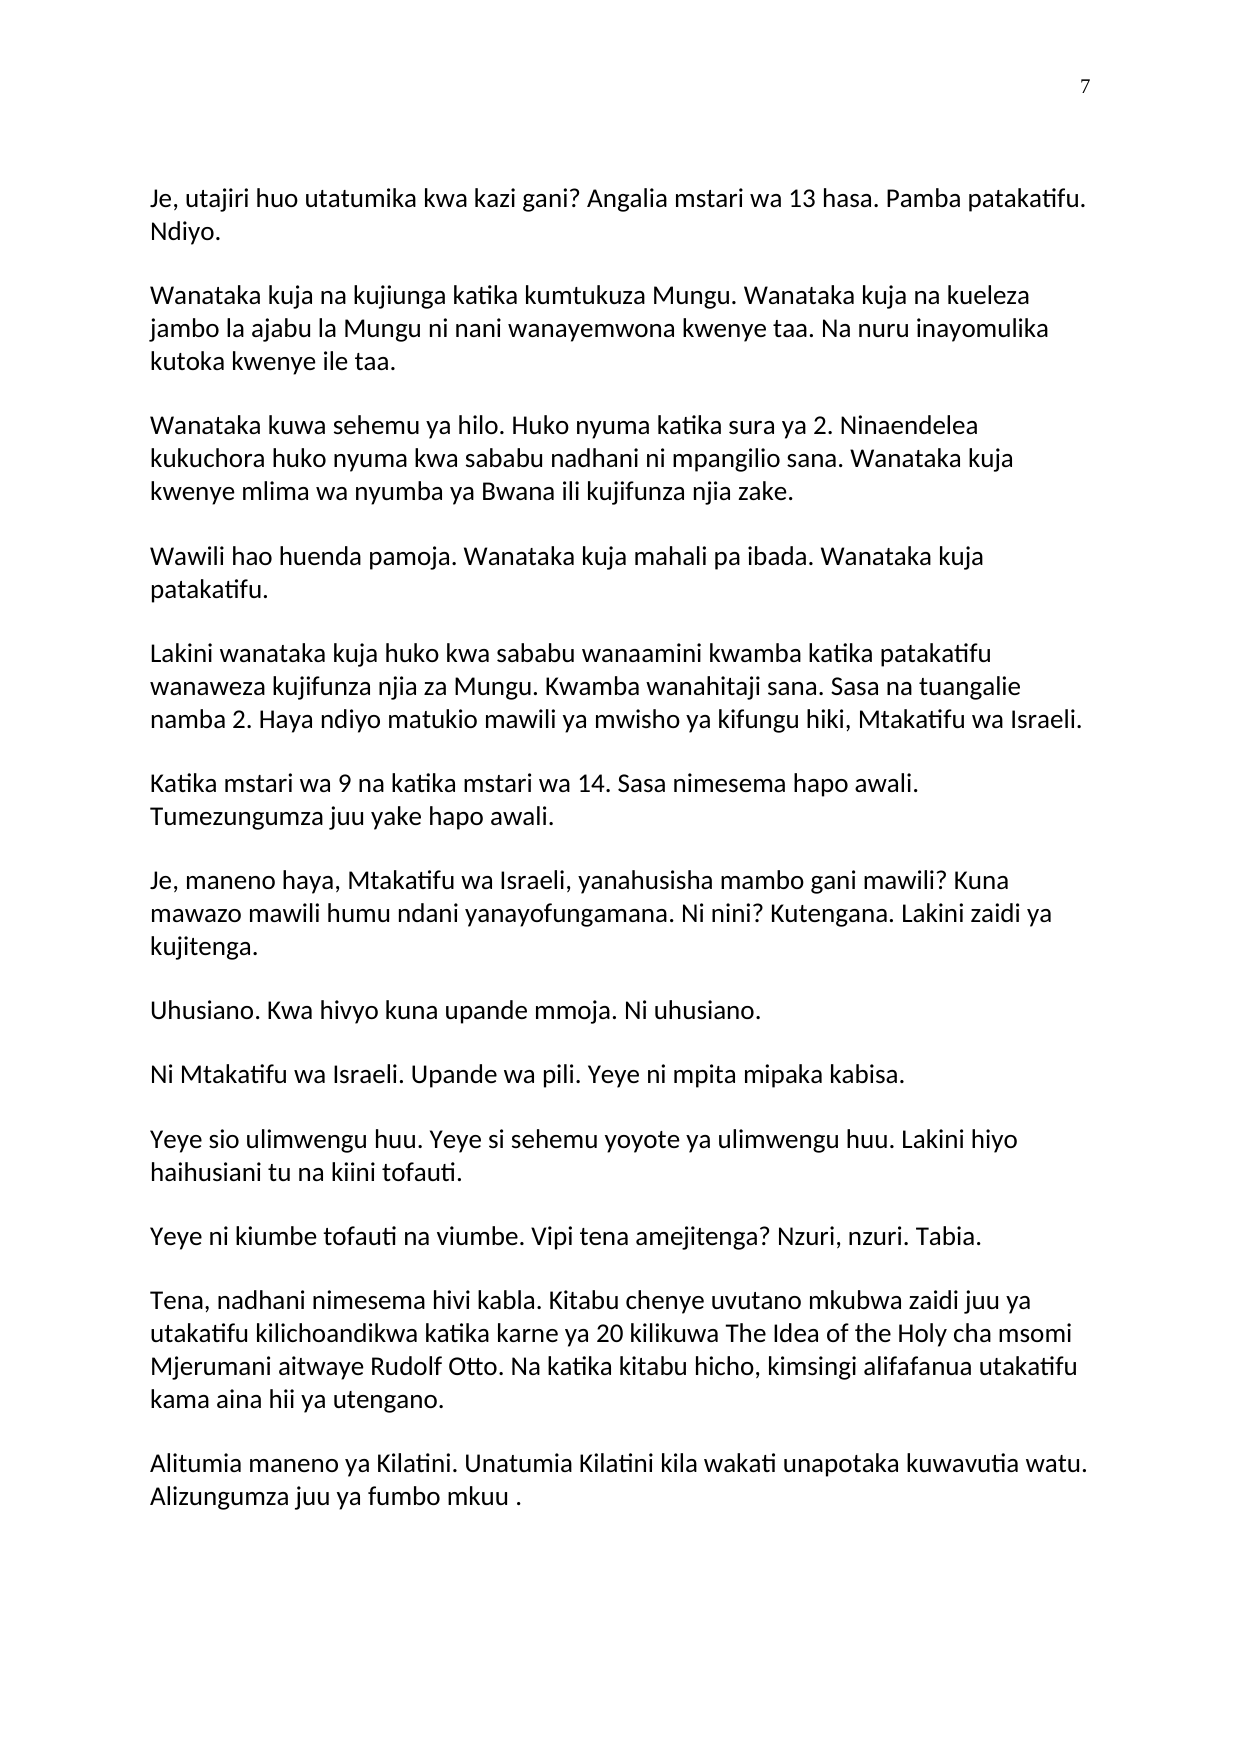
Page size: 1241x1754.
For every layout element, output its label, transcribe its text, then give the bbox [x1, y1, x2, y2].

text Katika mstari wa 9 na katika mstari wa 14. Sasa nimesema hapo awali. Tumezungumza juu yake hapo awali. [150, 766, 1090, 832]
text Lakini wanataka kuja huko kwa sababu wanaamini kwamba katika patakatifu wanaweza kujifunza njia za Mungu. Kwamba wanahitaji sana. Sasa na tuangalie namba 2. Haya ndiyo matukio mawili ya mwisho ya kifungu hiki, Mtakatifu wa Israeli. [150, 636, 1090, 735]
text Je, maneno haya, Mtakatifu wa Israeli, yanahusisha mambo gani mawili? Kuna mawazo mawili humu ndani yanayofungamana. Ni nini? Kutengana. Lakini zaidi ya kujitenga. [150, 863, 1090, 962]
text Ni Mtakatifu wa Israeli. Upande wa pili. Yeye ni mpita mipaka kabisa. [150, 1058, 1090, 1091]
text Yeye ni kiumbe tofauti na viumbe. Vipi tena amejitenga? Nzuri, nzuri. Tabia. [150, 1219, 1090, 1252]
text Je, utajiri huo utatumika kwa kazi gani? Angalia mstari wa 13 hasa. Pamba patakatifu. Ndiyo. [150, 181, 1090, 247]
text Wanataka kuwa sehemu ya hilo. Huko nyuma katika sura ya 2. Ninaendelea kukuchora huko nyuma kwa sababu nadhani ni mpangilio sana. Wanataka kuja kwenye mlima wa nyumba ya Bwana ili kujifunza njia zake. [150, 408, 1090, 508]
text Wawili hao huenda pamoja. Wanataka kuja mahali pa ibada. Wanataka kuja patakatifu. [150, 539, 1090, 605]
text Wanataka kuja na kujiunga katika kumtukuza Mungu. Wanataka kuja na kueleza jambo la ajabu la Mungu ni nani wanayemwona kwenye taa. Na nuru inayomulika kutoka kwenye ile taa. [150, 278, 1090, 377]
text Tena, nadhani nimesema hivi kabla. Kitabu chenye uvutano mkubwa zaidi juu ya utakatifu kilichoandikwa katika karne ya 20 kilikuwa The Idea of the Holy cha msomi Mjerumani aitwaye Rudolf Otto. Na katika kitabu hicho, kimsingi alifafanua utakatifu kama aina hii ya utengano. [150, 1283, 1090, 1415]
text Yeye sio ulimwengu huu. Yeye si sehemu yoyote ya ulimwengu huu. Lakini hiyo haihusiani tu na kiini tofauti. [150, 1122, 1090, 1188]
text Uhusiano. Kwa hivyo kuna upande mmoja. Ni uhusiano. [150, 993, 1090, 1027]
text Alitumia maneno ya Kilatini. Unatumia Kilatini kila wakati unapotaka kuwavutia watu. Alizungumza juu ya fumbo mkuu . [150, 1446, 1090, 1512]
